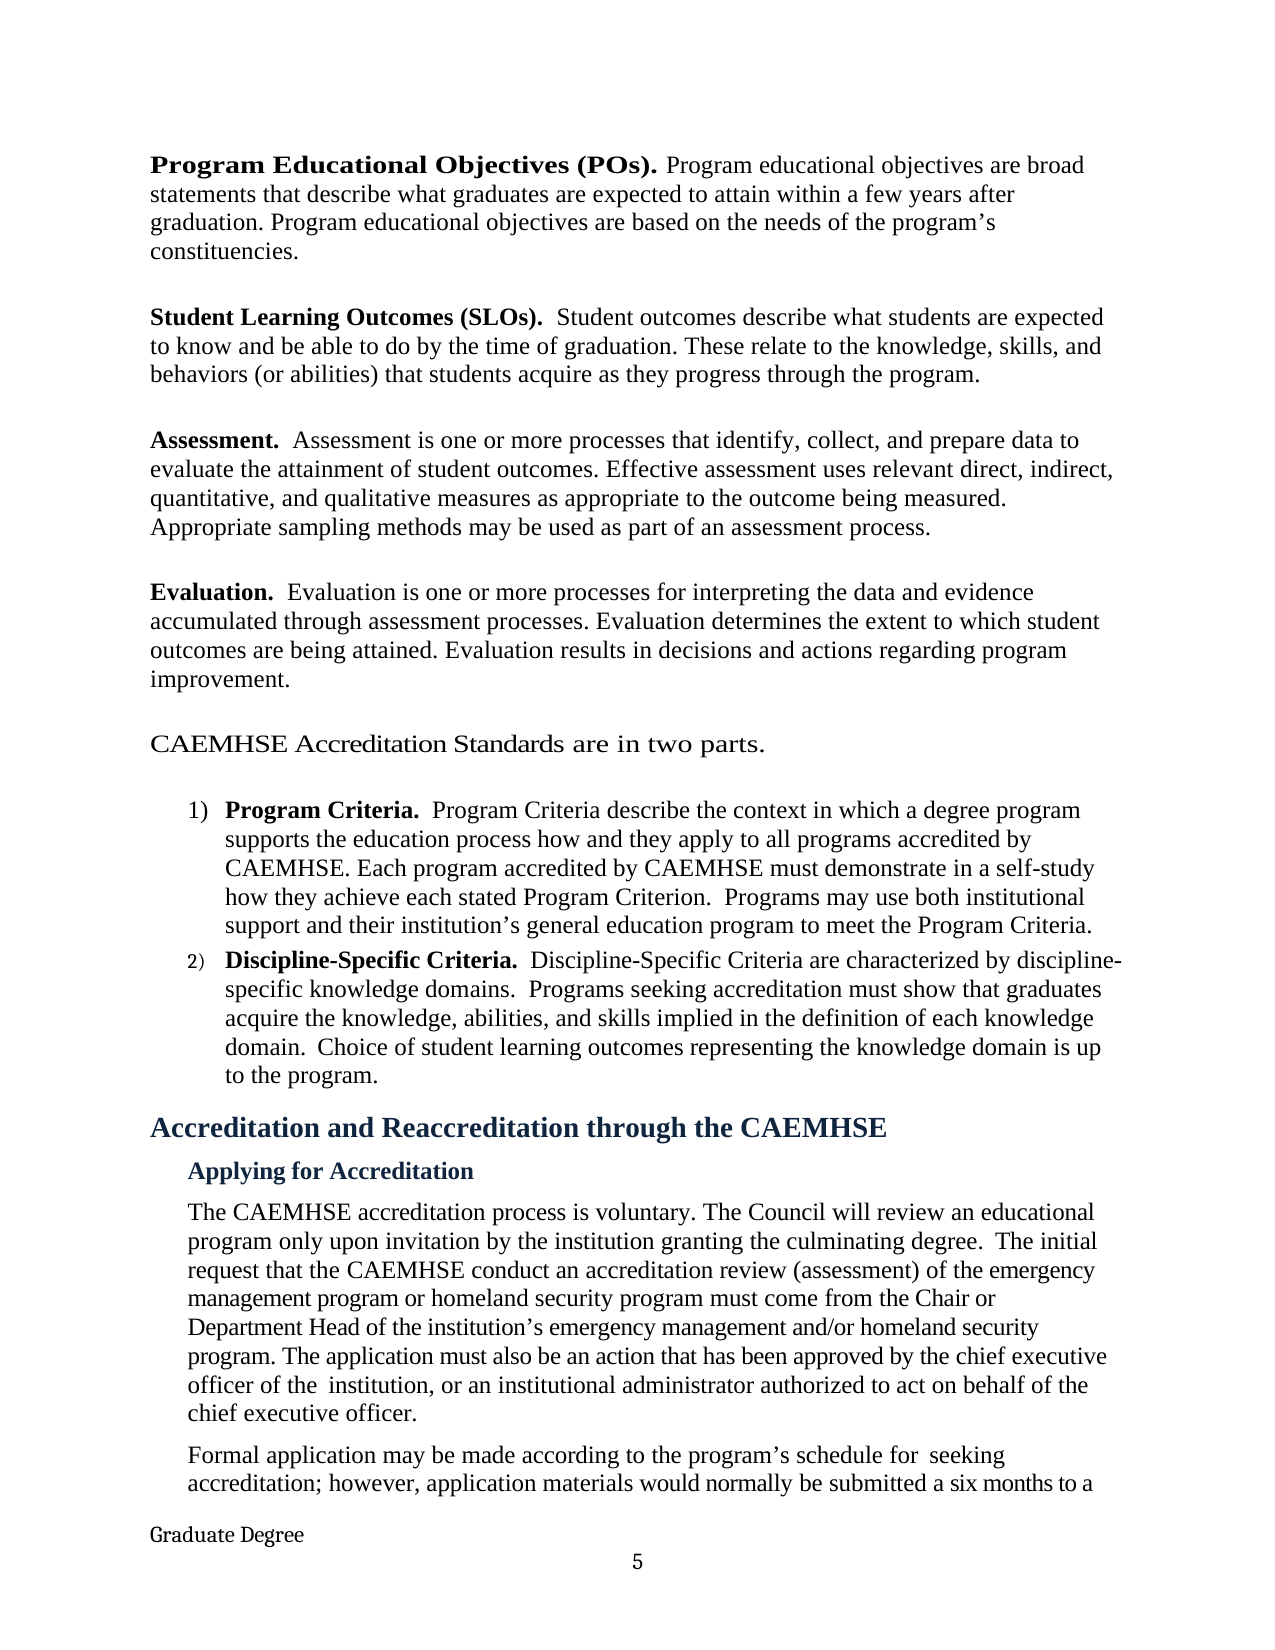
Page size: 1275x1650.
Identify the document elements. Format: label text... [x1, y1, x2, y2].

text Assessment. Assessment is one or more processes that identify, collect, and prepare data to evaluate the attainment of student outcomes. Effective assessment uses relevant direct, indirect, quantitative, and qualitative measures as appropriate to the outcome being measured. Appropriate sampling methods may be used as part of an assessment process. [150, 425, 1125, 540]
text Evaluation. Evaluation is one or more processes for interpreting the data and evidence accumulated through assessment processes. Evaluation determines the extent to which student outcomes are being attained. Evaluation results in decisions and actions regarding program improvement. [150, 577, 1125, 692]
text Student Learning Outcomes (SLOs). Student outcomes describe what students are expected to know and be able to do by the time of graduation. These relate to the knowledge, skills, and behaviors (or abilities) that students acquire as they progress through the program. [150, 302, 1125, 388]
text CAEMHSE Accreditation Standards are in two parts. [150, 729, 1125, 758]
list Discipline-Specific Criteria. Discipline-Specific Criteria are characterized by discipline-specific knowledge domains. Programs seeking accreditation must show that graduates acquire the knowledge, abilities, and skills implied in the definition of each knowledge domain. Choice of student learning outcomes representing the knowledge domain is up to the program. [187, 945, 1125, 1089]
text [187, 1440, 1114, 1497]
subtitle Applying for Accreditation [187, 1156, 1125, 1185]
text Program Educational Objectives (POs). Program educational objectives are broad statements that describe what graduates are expected to attain within a few years after graduation. Program educational objectives are based on the needs of the program’s constituencies. [150, 150, 1125, 265]
list Program Criteria. Program Criteria describe the context in which a degree program supports the education process how and they apply to all programs accredited by CAEMHSE. Each program accredited by CAEMHSE must demonstrate in a self-study how they achieve each stated Program Criterion. Programs may use both institutional support and their institution’s general education program to meet the Program Criteria. [187, 795, 1125, 939]
subtitle Accreditation and Reaccreditation through the CAEMHSE [150, 1110, 1125, 1143]
text The CAEMHSE accreditation process is voluntary. The Council will review an educational program only upon invitation by the institution granting the culminating degree. The initial request that the CAEMHSE conduct an accreditation review (assessment) of the emergency management program or homeland security program must come from the Chair or Department Head of the institution’s emergency management and/or homeland security program. The application must also be an action that has been approved by the chief executive officer of the institution, or an institutional administrator authorized to act on behalf of the chief executive officer. [187, 1197, 1114, 1427]
